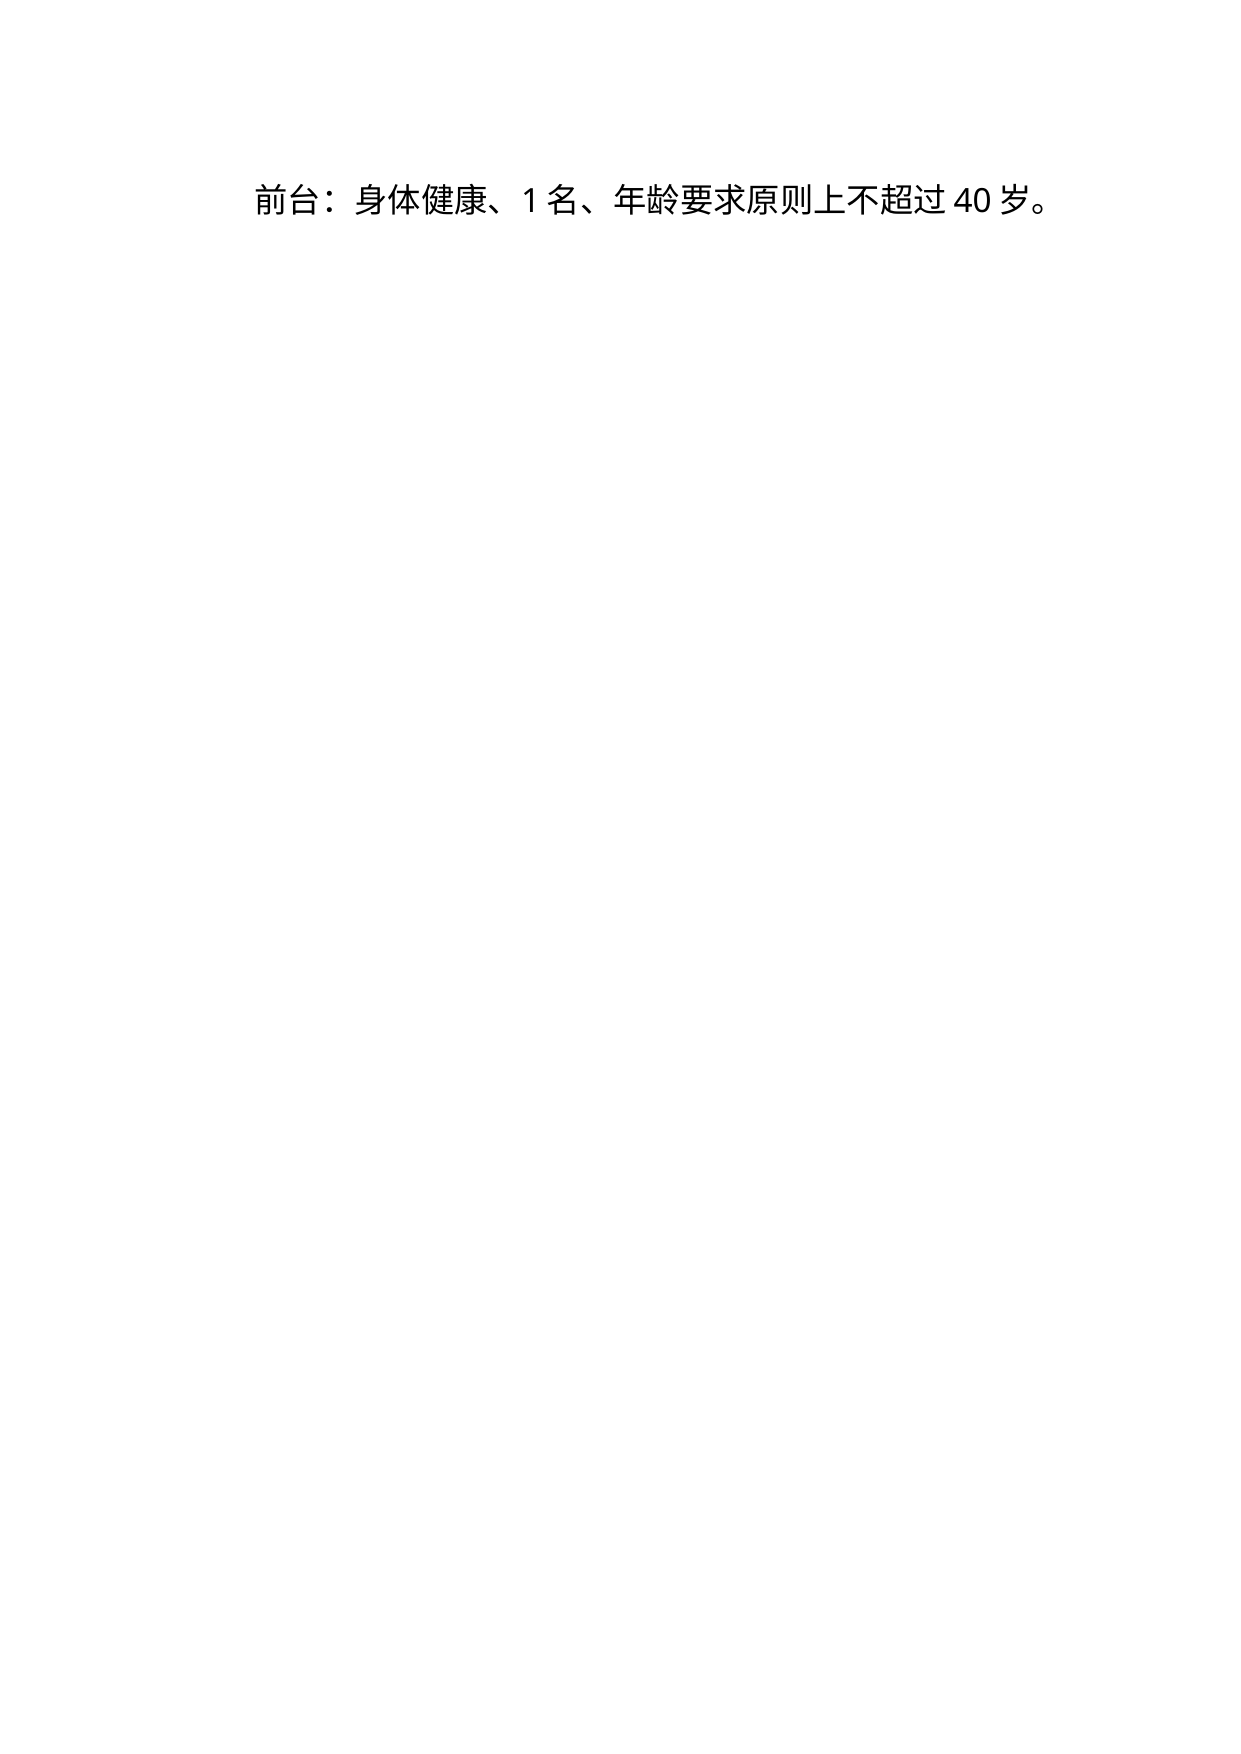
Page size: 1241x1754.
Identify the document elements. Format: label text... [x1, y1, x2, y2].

text 前台：身体健康、1名、年龄要求原则上不超过40岁。 [187, 162, 1053, 224]
